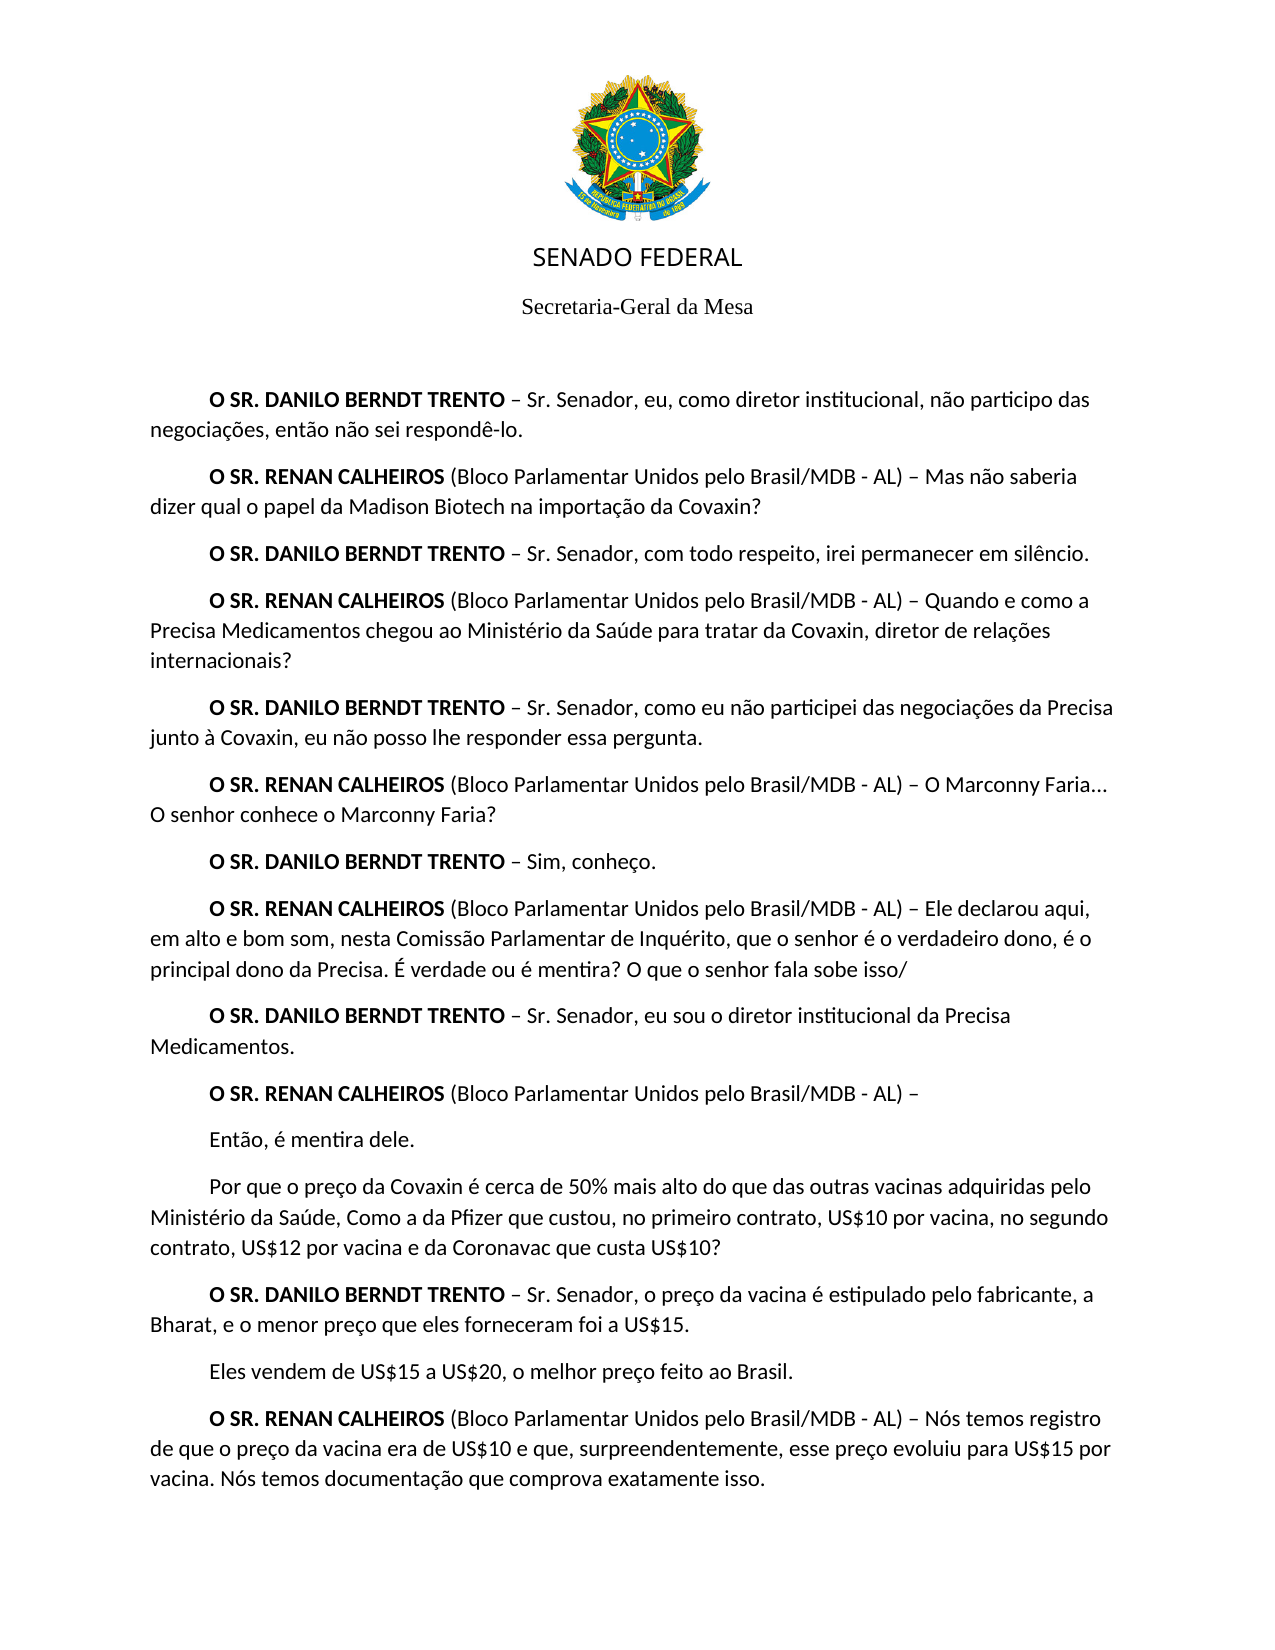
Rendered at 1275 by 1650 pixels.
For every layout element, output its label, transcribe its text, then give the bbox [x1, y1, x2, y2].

text O SR. RENAN CALHEIROS (Bloco Parlamentar Unidos pelo Brasil/MDB - AL) – Quando e como a Precisa Medicamentos chegou ao Ministério da Saúde para tratar da Covaxin, diretor de relações internacionais? [150, 586, 1125, 674]
text O SR. DANILO BERNDT TRENTO – Sr. Senador, eu sou o diretor institucional da Precisa Medicamentos. [150, 1002, 1125, 1060]
text O SR. DANILO BERNDT TRENTO – Sr. Senador, com todo respeito, irei permanecer em silêncio. [150, 539, 1125, 567]
text O SR. DANILO BERNDT TRENTO – Sr. Senador, eu, como diretor institucional, não participo das negociações, então não sei respondê-lo. [150, 385, 1125, 443]
text O SR. DANILO BERNDT TRENTO – Sr. Senador, o preço da vacina é estipulado pelo fabricante, a Bharat, e o menor preço que eles forneceram foi a US$15. [150, 1280, 1125, 1338]
text O SR. RENAN CALHEIROS (Bloco Parlamentar Unidos pelo Brasil/MDB - AL) – Ele declarou aqui, em alto e bom som, nesta Comissão Parlamentar de Inquérito, que o senhor é o verdadeiro dono, é o principal dono da Precisa. É verdade ou é mentira? O que o senhor fala sobe isso/ [150, 894, 1125, 983]
text Eles vendem de US$15 a US$20, o melhor preço feito ao Brasil. [150, 1357, 1125, 1385]
text O SR. RENAN CALHEIROS (Bloco Parlamentar Unidos pelo Brasil/MDB - AL) – [150, 1079, 1125, 1107]
text Então, é mentira dele. [150, 1126, 1125, 1154]
text O SR. RENAN CALHEIROS (Bloco Parlamentar Unidos pelo Brasil/MDB - AL) – Nós temos registro de que o preço da vacina era de US$10 e que, surpreendentemente, esse preço evoluiu para US$15 por vacina. Nós temos documentação que comprova exatamente isso. [150, 1404, 1125, 1492]
text O SR. RENAN CALHEIROS (Bloco Parlamentar Unidos pelo Brasil/MDB - AL) – O Marconny Faria... O senhor conhece o Marconny Faria? [150, 770, 1125, 829]
text Por que o preço da Covaxin é cerca de 50% mais alto do que das outras vacinas adquiridas pelo Ministério da Saúde, Como a da Pfizer que custou, no primeiro contrato, US$10 por vacina, no segundo contrato, US$12 por vacina e da Coronavac que custa US$10? [150, 1172, 1125, 1261]
text O SR. DANILO BERNDT TRENTO – Sim, conheço. [150, 847, 1125, 876]
text O SR. DANILO BERNDT TRENTO – Sr. Senador, como eu não participei das negociações da Precisa junto à Covaxin, eu não posso lhe responder essa pergunta. [150, 693, 1125, 752]
text O SR. RENAN CALHEIROS (Bloco Parlamentar Unidos pelo Brasil/MDB - AL) – Mas não saberia dizer qual o papel da Madison Biotech na importação da Covaxin? [150, 462, 1125, 520]
picture [564, 75, 711, 221]
